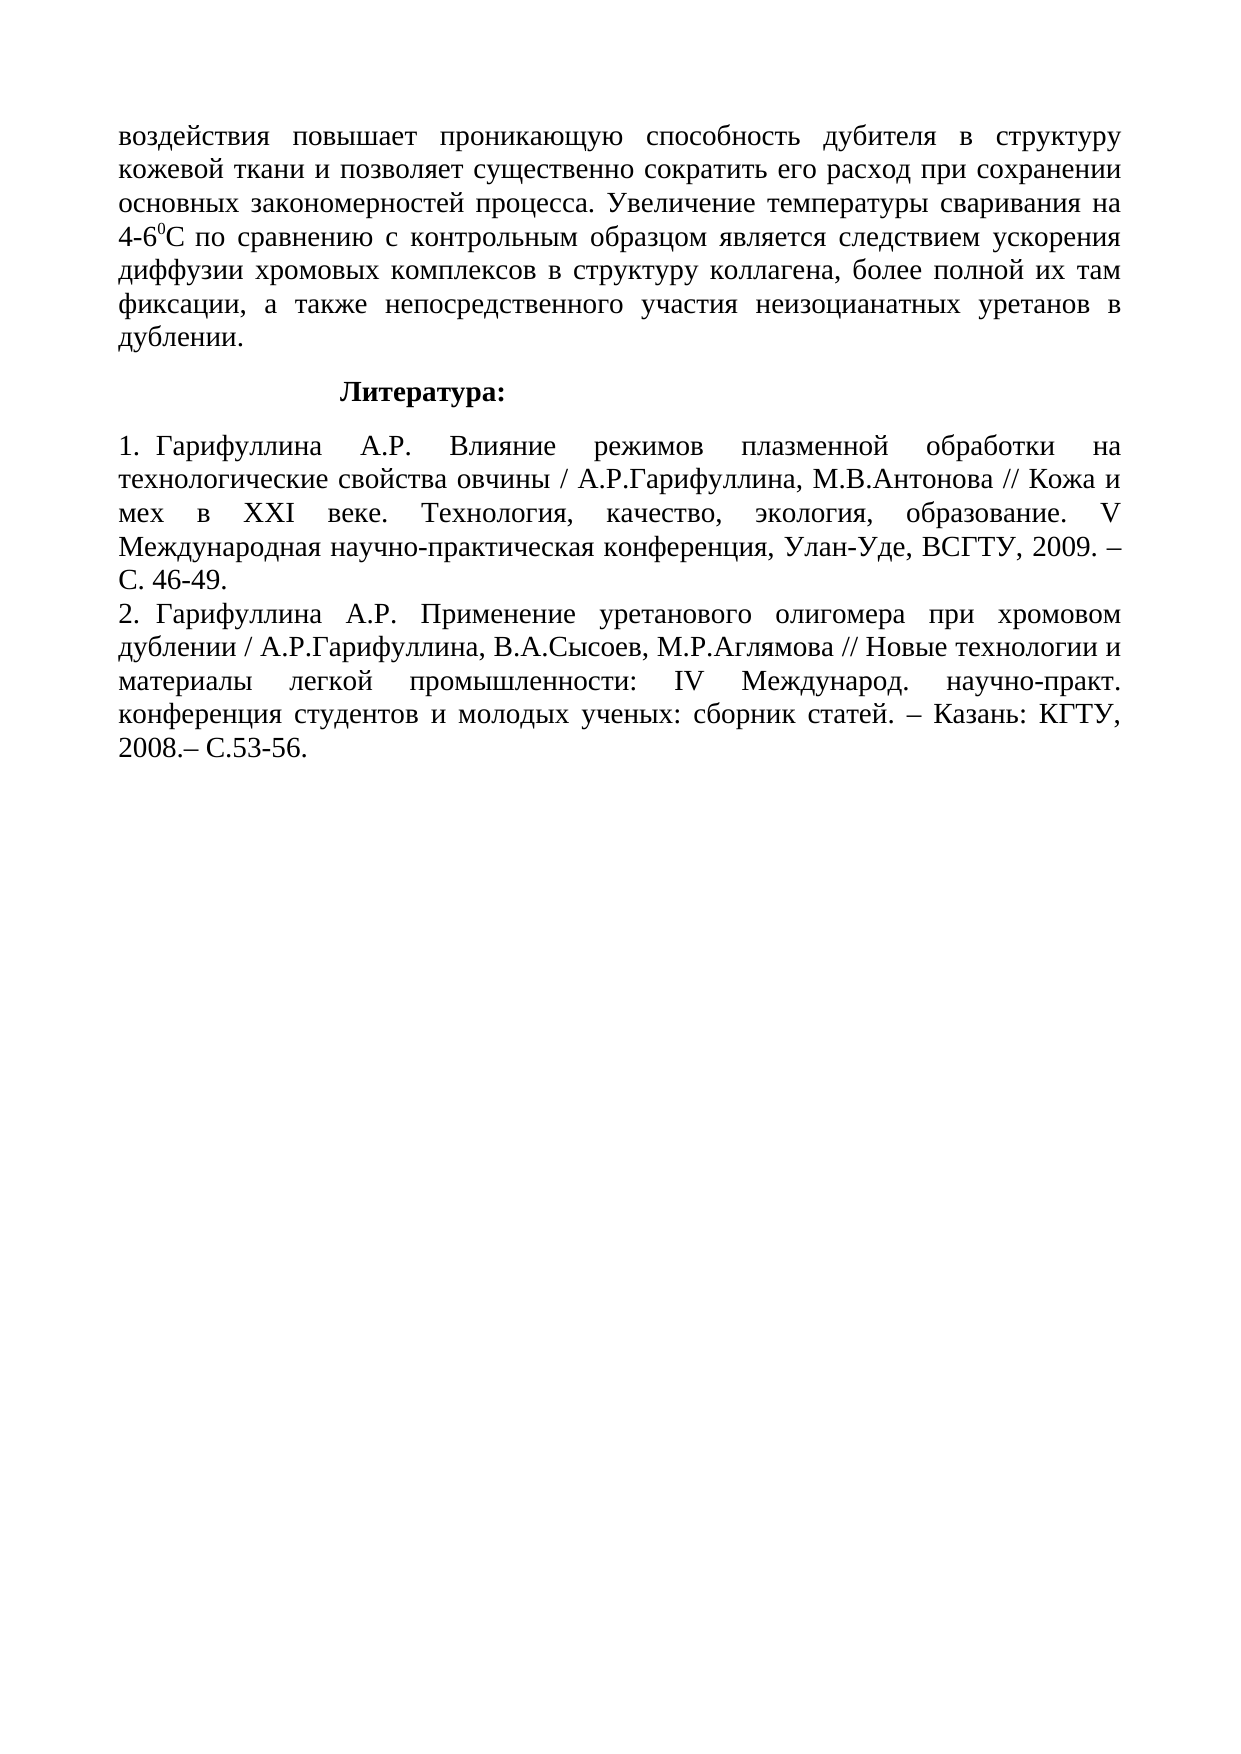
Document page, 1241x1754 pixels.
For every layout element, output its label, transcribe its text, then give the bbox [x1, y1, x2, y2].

text Литература: [118, 374, 1122, 407]
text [118, 118, 1122, 353]
list Гарифуллина А.Р. Применение уретанового олигомера при хромовом дублении / А.Р.Гарифуллина, В.А.Сысоев, М.Р.Аглямова // Новые технологии и материалы легкой промышленности: IV Международ. научно-практ. конференция студентов и молодых ученых: cборник статей. – Казань: КГТУ, 2008.– С.53-56. [118, 596, 1122, 763]
list Гарифуллина А.Р. Влияние режимов плазменной обработки на технологические свойства овчины / А.Р.Гарифуллина, М.В.Антонова // Кожа и мех в XXI веке. Технология, качество, экология, образование. V Международная научно-практическая конференция, Улан-Уде, ВСГТУ, 2009. – С. 46-49. [118, 428, 1122, 596]
